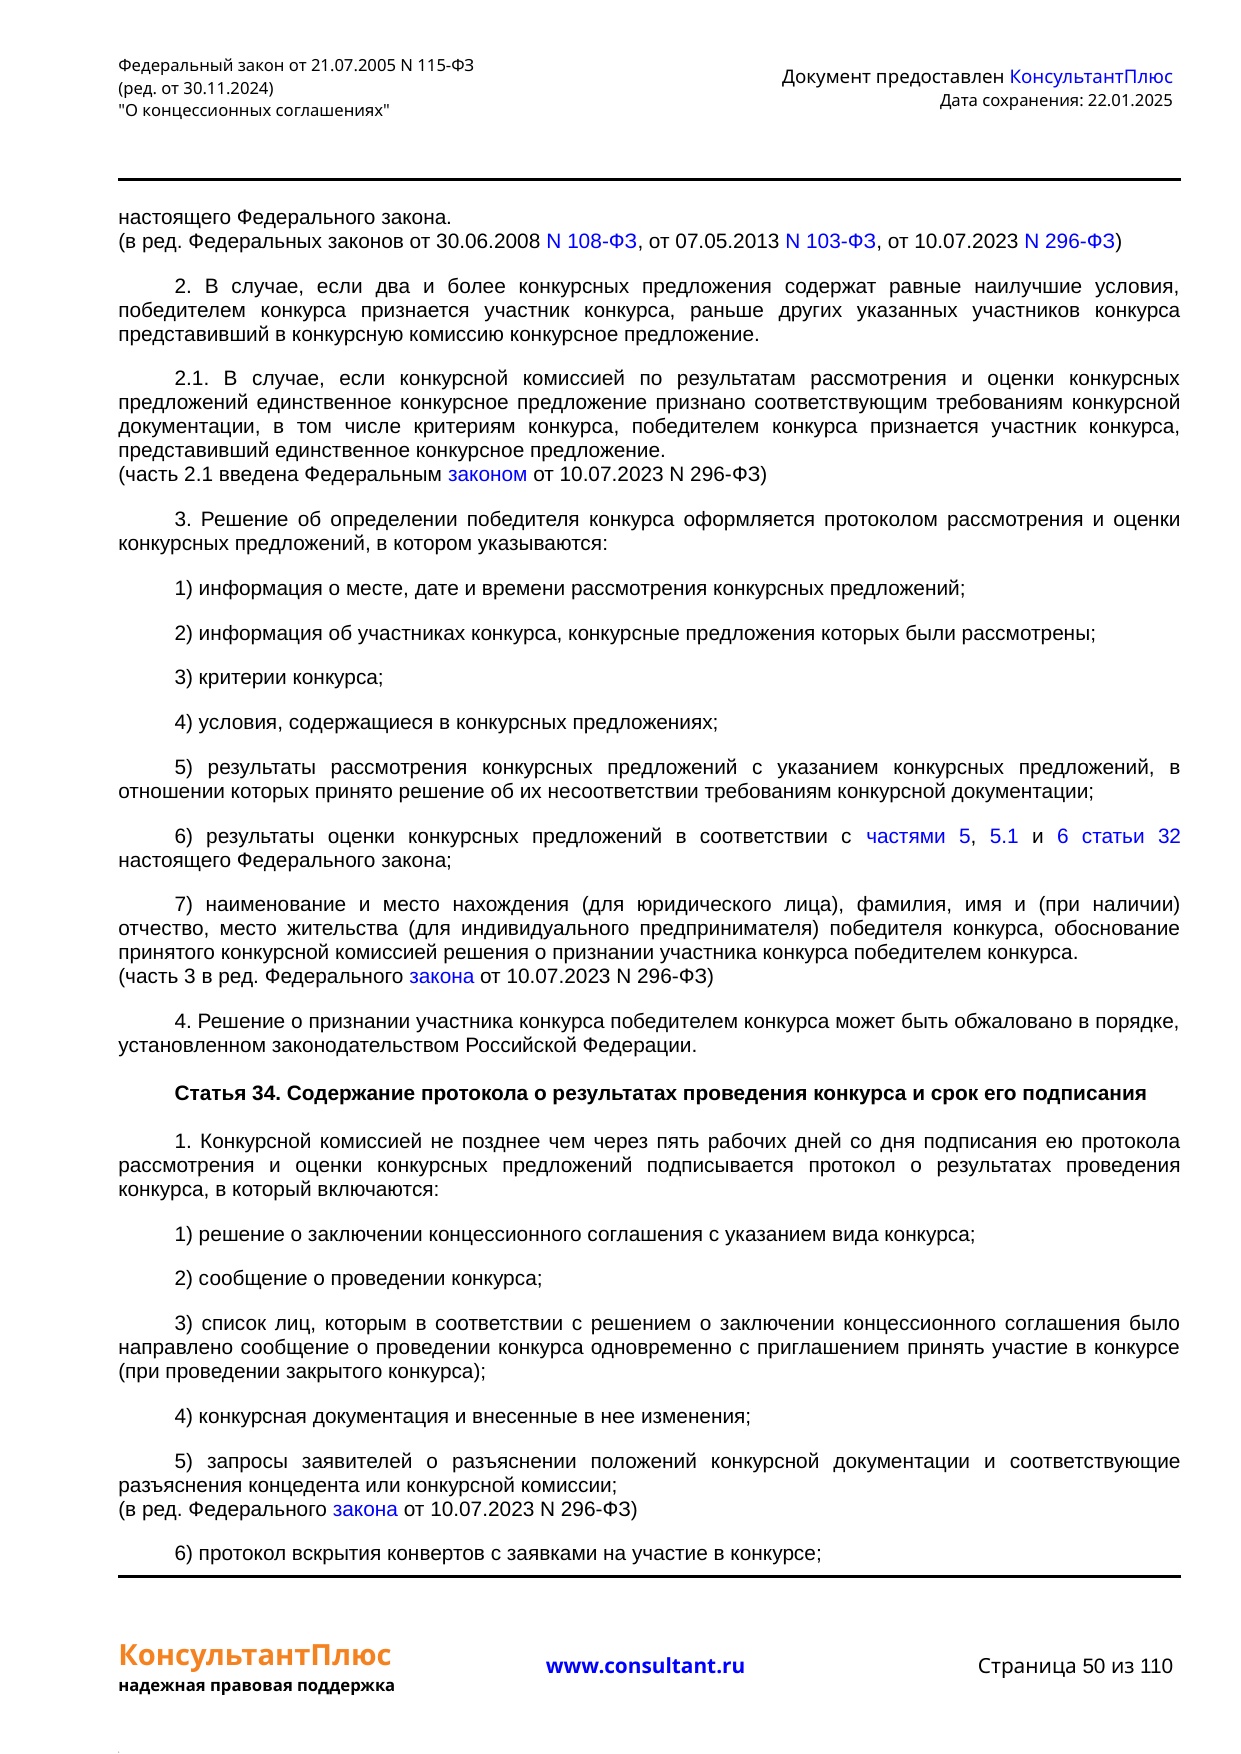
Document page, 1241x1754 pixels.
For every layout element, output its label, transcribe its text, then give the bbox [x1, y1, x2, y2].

text 1) решение о заключении концессионного соглашения с указанием вида конкурса; [118, 1221, 1181, 1245]
text 1. Конкурсной комиссией не позднее чем через пять рабочих дней со дня подписания ею протокола рассмотрения и оценки конкурсных предложений подписывается протокол о результатах проведения конкурса, в который включаются: [118, 1129, 1181, 1201]
text (часть 3 в ред. Федерального закона от 10.07.2023 N 296-ФЗ) [118, 964, 1181, 988]
text 6) результаты оценки конкурсных предложений в соответствии с частями 5, 5.1 и 6 статьи 32 настоящего Федерального закона; [118, 823, 1181, 871]
title Статья 34. Содержание протокола о результатах проведения конкурса и срок его подписания [118, 1081, 1181, 1105]
text (в ред. Федеральных законов от 30.06.2008 N 108-ФЗ, от 07.05.2013 N 103-ФЗ, от 10.07.2023 N 296-ФЗ) [118, 229, 1181, 253]
text 2.1. В случае, если конкурсной комиссией по результатам рассмотрения и оценки конкурсных предложений единственное конкурсное предложение признано соответствующим требованиям конкурсной документации, в том числе критериям конкурса, победителем конкурса признается участник конкурса, представивший единственное конкурсное предложение. [118, 366, 1181, 462]
text 7) наименование и место нахождения (для юридического лица), фамилия, имя и (при наличии) отчество, место жительства (для индивидуального предпринимателя) победителя конкурса, обоснование принятого конкурсной комиссией решения о признании участника конкурса победителем конкурса. [118, 892, 1181, 964]
text 3) критерии конкурса; [118, 665, 1181, 689]
text 6) протокол вскрытия конвертов с заявками на участие в конкурсе; [118, 1541, 1181, 1565]
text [118, 205, 1181, 229]
text 3) список лиц, которым в соответствии с решением о заключении концессионного соглашения было направлено сообщение о проведении конкурса одновременно с приглашением принять участие в конкурсе (при проведении закрытого конкурса); [118, 1311, 1181, 1383]
text 4. Решение о признании участника конкурса победителем конкурса может быть обжаловано в порядке, установленном законодательством Российской Федерации. [118, 1009, 1181, 1057]
text 5) запросы заявителей о разъяснении положений конкурсной документации и соответствующие разъяснения концедента или конкурсной комиссии; [118, 1448, 1181, 1496]
text 4) конкурсная документация и внесенные в нее изменения; [118, 1404, 1181, 1428]
text 4) условия, содержащиеся в конкурсных предложениях; [118, 710, 1181, 734]
text 3. Решение об определении победителя конкурса оформляется протоколом рассмотрения и оценки конкурсных предложений, в котором указываются: [118, 507, 1181, 555]
text 5) результаты рассмотрения конкурсных предложений с указанием конкурсных предложений, в отношении которых принято решение об их несоответствии требованиям конкурсной документации; [118, 755, 1181, 803]
text (часть 2.1 введена Федеральным законом от 10.07.2023 N 296-ФЗ) [118, 462, 1181, 486]
text 2) сообщение о проведении конкурса; [118, 1266, 1181, 1290]
text 2. В случае, если два и более конкурсных предложения содержат равные наилучшие условия, победителем конкурса признается участник конкурса, раньше других указанных участников конкурса представивший в конкурсную комиссию конкурсное предложение. [118, 273, 1181, 345]
text (в ред. Федерального закона от 10.07.2023 N 296-ФЗ) [118, 1496, 1181, 1520]
text 2) информация об участниках конкурса, конкурсные предложения которых были рассмотрены; [118, 620, 1181, 644]
text 1) информация о месте, дате и времени рассмотрения конкурсных предложений; [118, 576, 1181, 599]
